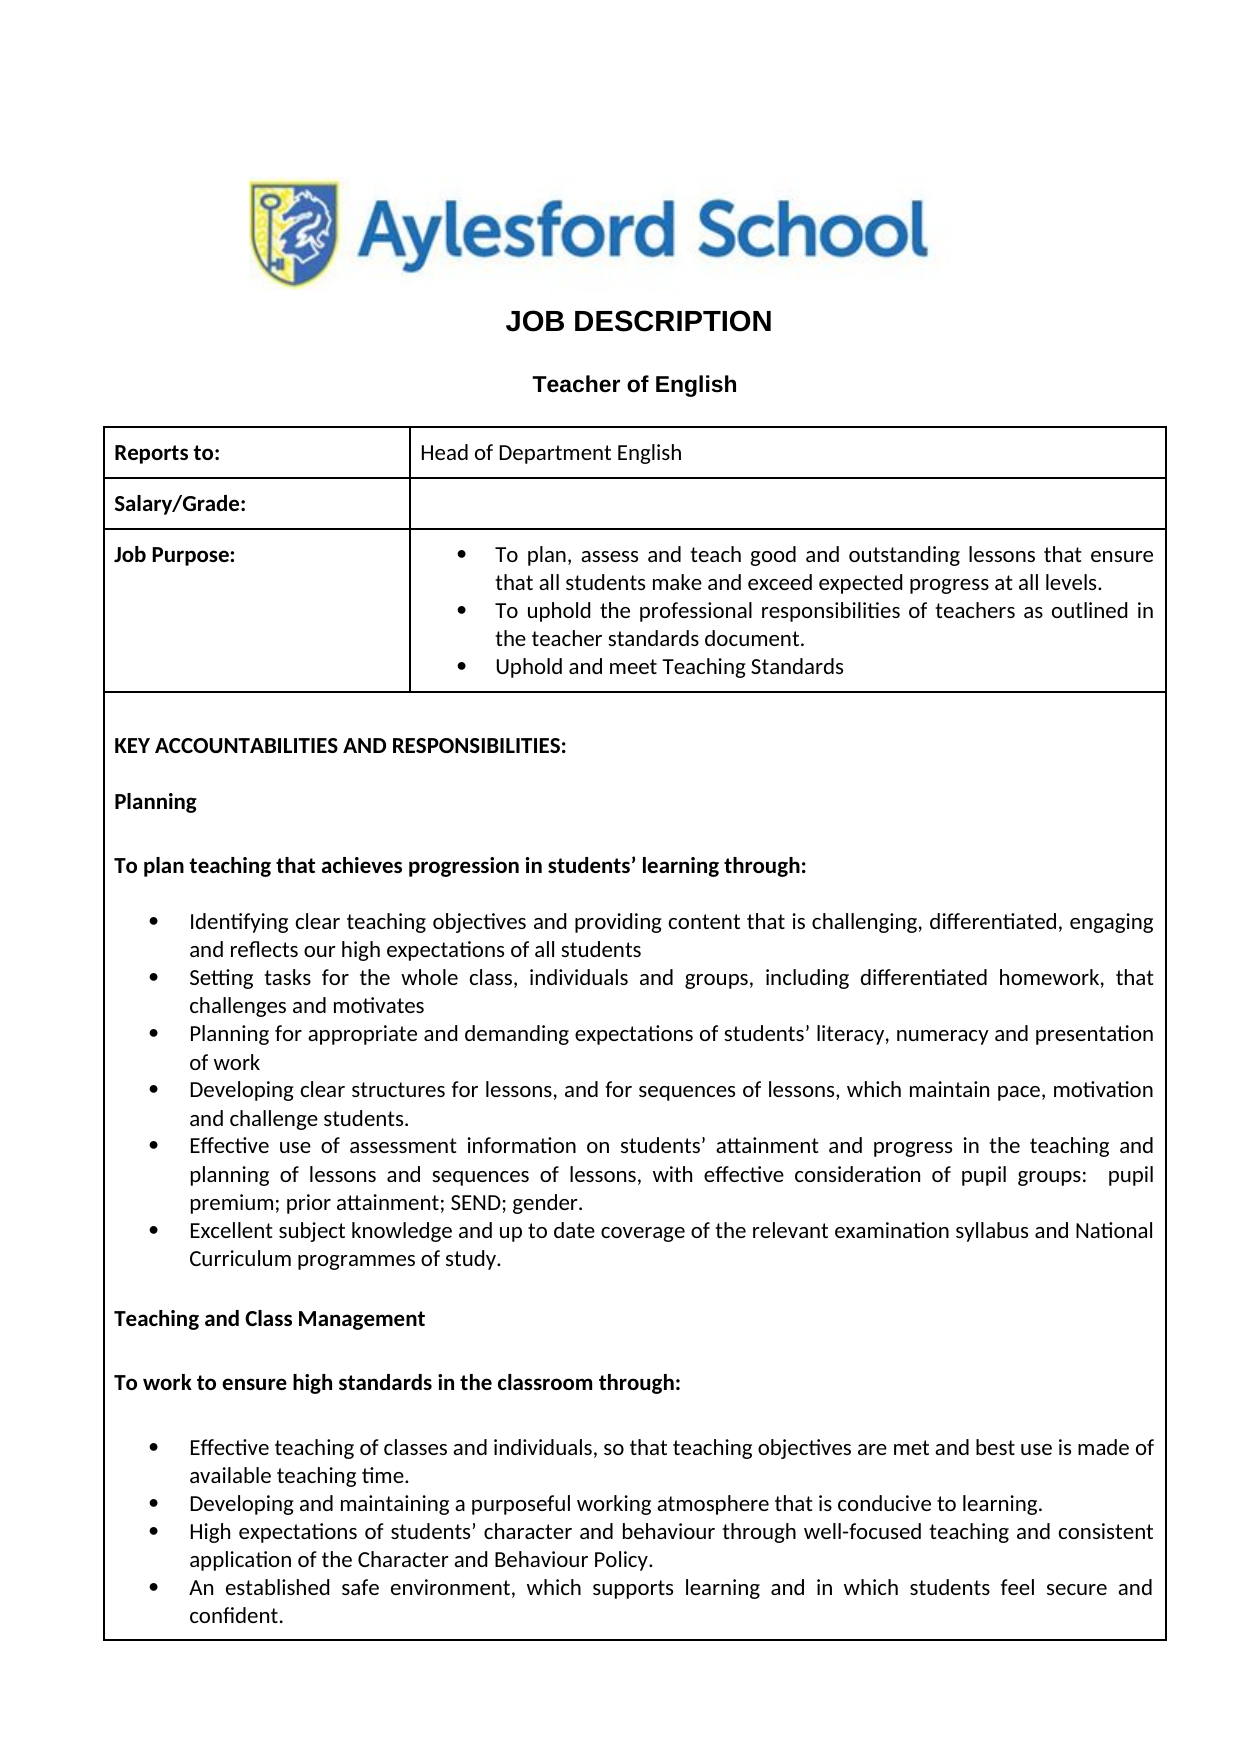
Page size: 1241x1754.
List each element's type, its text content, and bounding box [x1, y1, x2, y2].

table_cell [105, 693, 1165, 1639]
text Teacher of English [118, 371, 1152, 398]
table_cell Salary/Grade: [105, 479, 409, 527]
table_cell To plan, assess and teach good and outstanding lessons that ensure that all students make and exceed expected progress at all levels. To uphold the professional responsibilities of teachers as outlined in the teacher standards document. Uphold and meet Teaching Standards [411, 530, 1165, 691]
table_cell [411, 479, 1165, 527]
table_cell Job Purpose: [105, 530, 409, 691]
table_header Head of Department English [411, 428, 1165, 477]
table_header Reports to: [105, 428, 409, 477]
text JOB DESCRIPTION [118, 304, 1152, 338]
